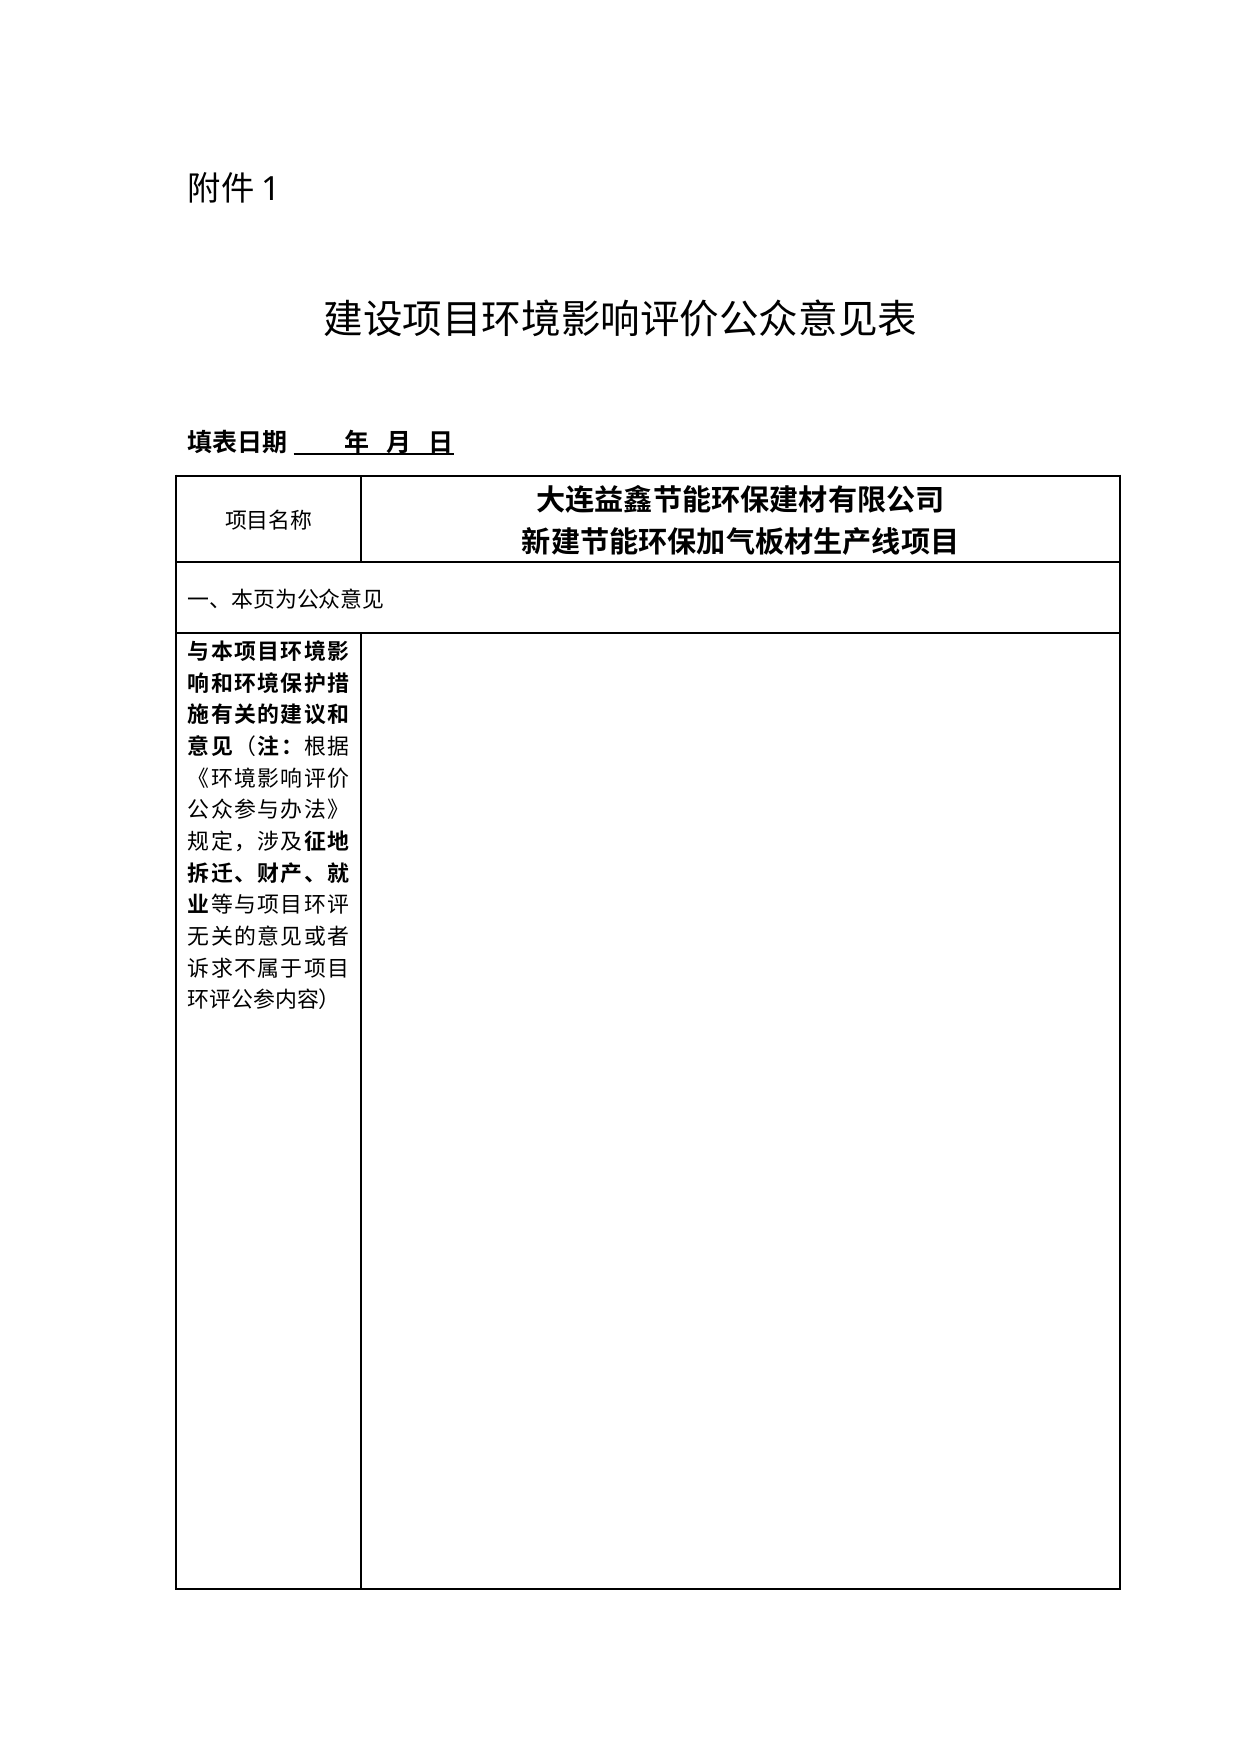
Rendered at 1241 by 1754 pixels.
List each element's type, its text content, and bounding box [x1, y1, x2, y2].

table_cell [177, 634, 360, 1587]
text 建设项目环境影响评价公众意见表 [187, 288, 1053, 345]
text 填表日期 年 月 日 [187, 422, 1053, 458]
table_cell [362, 634, 1119, 1587]
text 附件1 [187, 162, 1053, 210]
table_header 项目名称 [177, 477, 360, 561]
table_header 大连益鑫节能环保建材有限公司 新建节能环保加气板材生产线项目 [362, 477, 1119, 561]
table_cell 一、本页为公众意见 [177, 563, 1119, 632]
